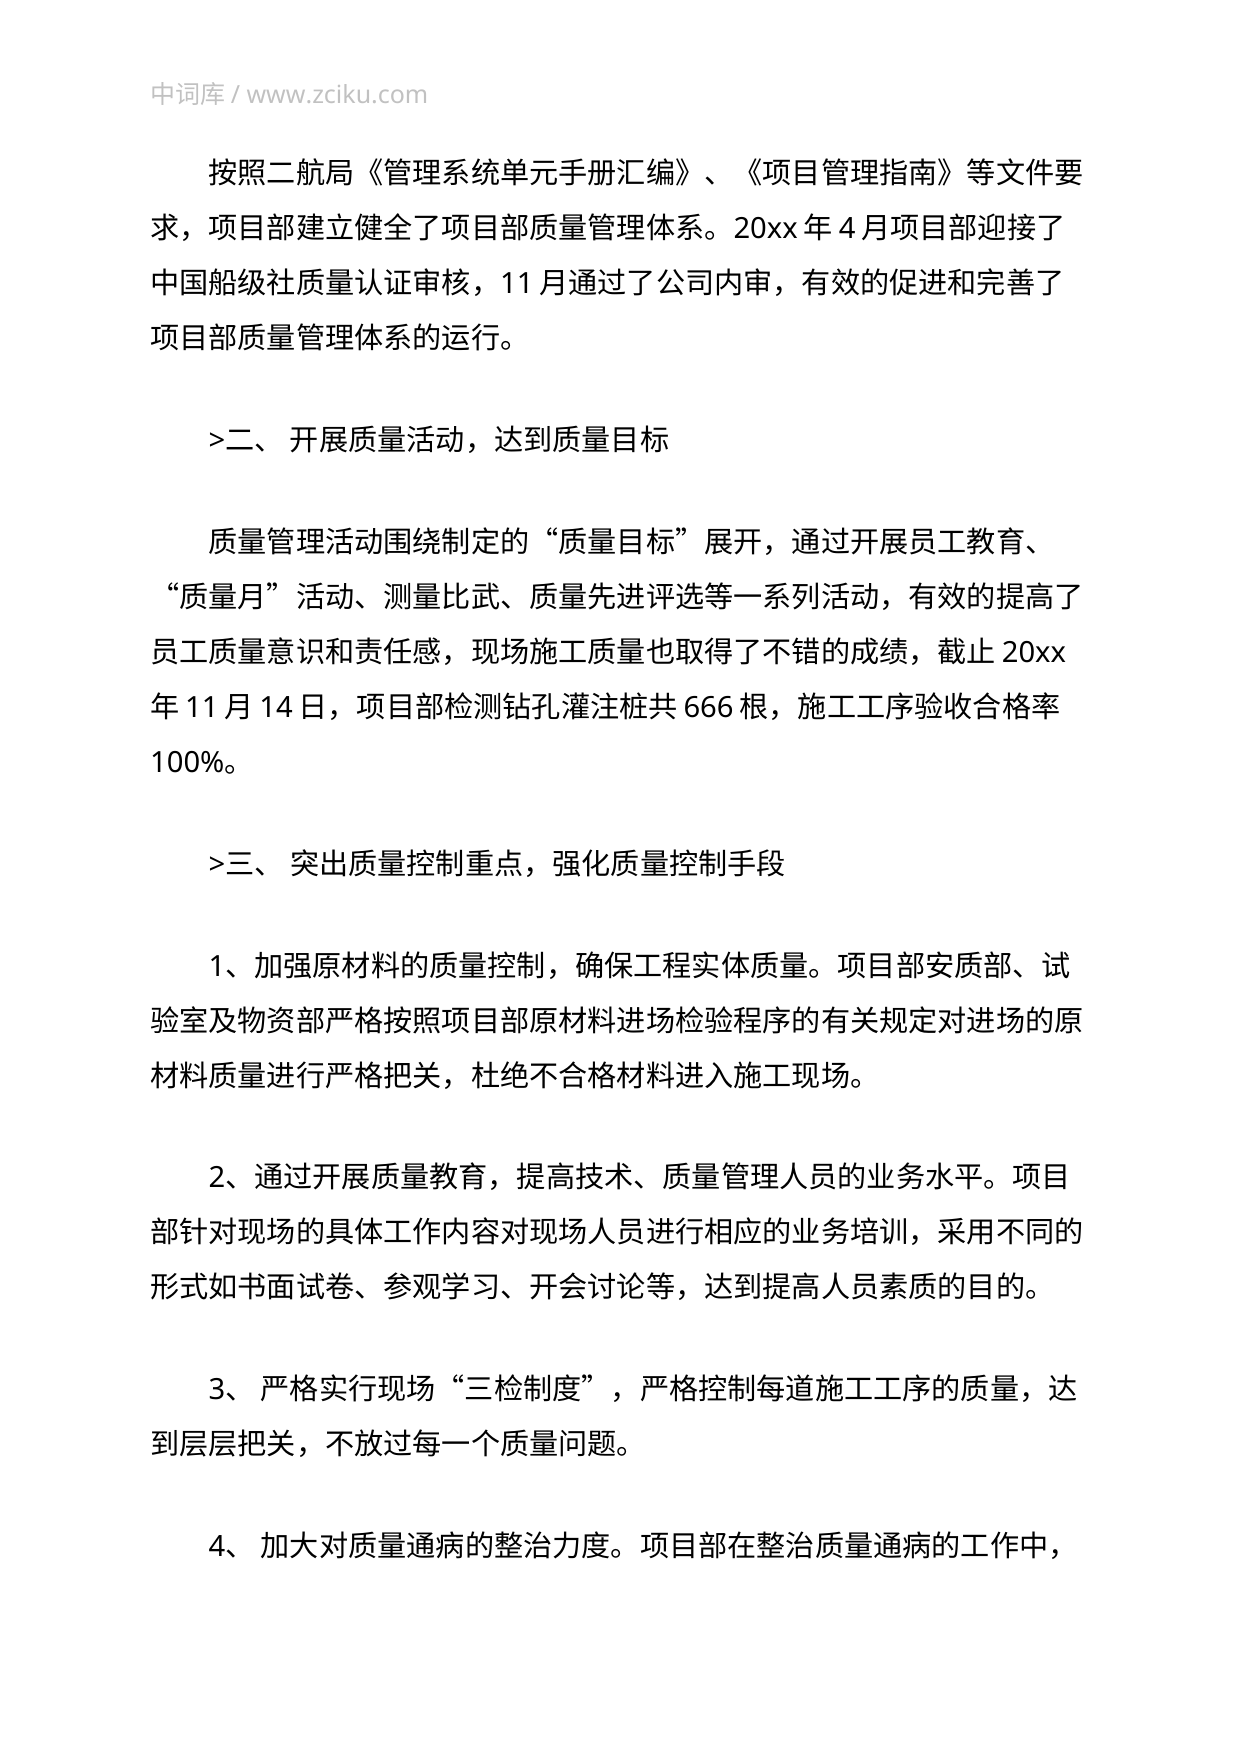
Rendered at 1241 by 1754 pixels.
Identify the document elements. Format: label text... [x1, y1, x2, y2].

text 1、加强原材料的质量控制，确保工程实体质量。项目部安质部、试验室及物资部严格按照项目部原材料进场检验程序的有关规定对进场的原材料质量进行严格把关，杜绝不合格材料进入施工现场。 [150, 942, 1090, 1094]
text 按照二航局《管理系统单元手册汇编》、《项目管理指南》等文件要求，项目部建立健全了项目部质量管理体系。20xx年4月项目部迎接了中国船级社质量认证审核，11月通过了公司内审，有效的促进和完善了项目部质量管理体系的运行。 [150, 150, 1090, 357]
text >二、 开展质量活动，达到质量目标 [150, 417, 1090, 459]
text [150, 1522, 1090, 1565]
text 3、 严格实行现场“三检制度”，严格控制每道施工工序的质量，达到层层把关，不放过每一个质量问题。 [150, 1366, 1090, 1463]
text 2、通过开展质量教育，提高技术、质量管理人员的业务水平。项目部针对现场的具体工作内容对现场人员进行相应的业务培训，采用不同的形式如书面试卷、参观学习、开会讨论等，达到提高人员素质的目的。 [150, 1154, 1090, 1306]
text 质量管理活动围绕制定的“质量目标”展开，通过开展员工教育、“质量月”活动、测量比武、质量先进评选等一系列活动，有效的提高了员工质量意识和责任感，现场施工质量也取得了不错的成绩，截止20xx年11月14日，项目部检测钻孔灌注桩共666根，施工工序验收合格率100%。 [150, 519, 1090, 781]
text >三、 突出质量控制重点，强化质量控制手段 [150, 840, 1090, 883]
